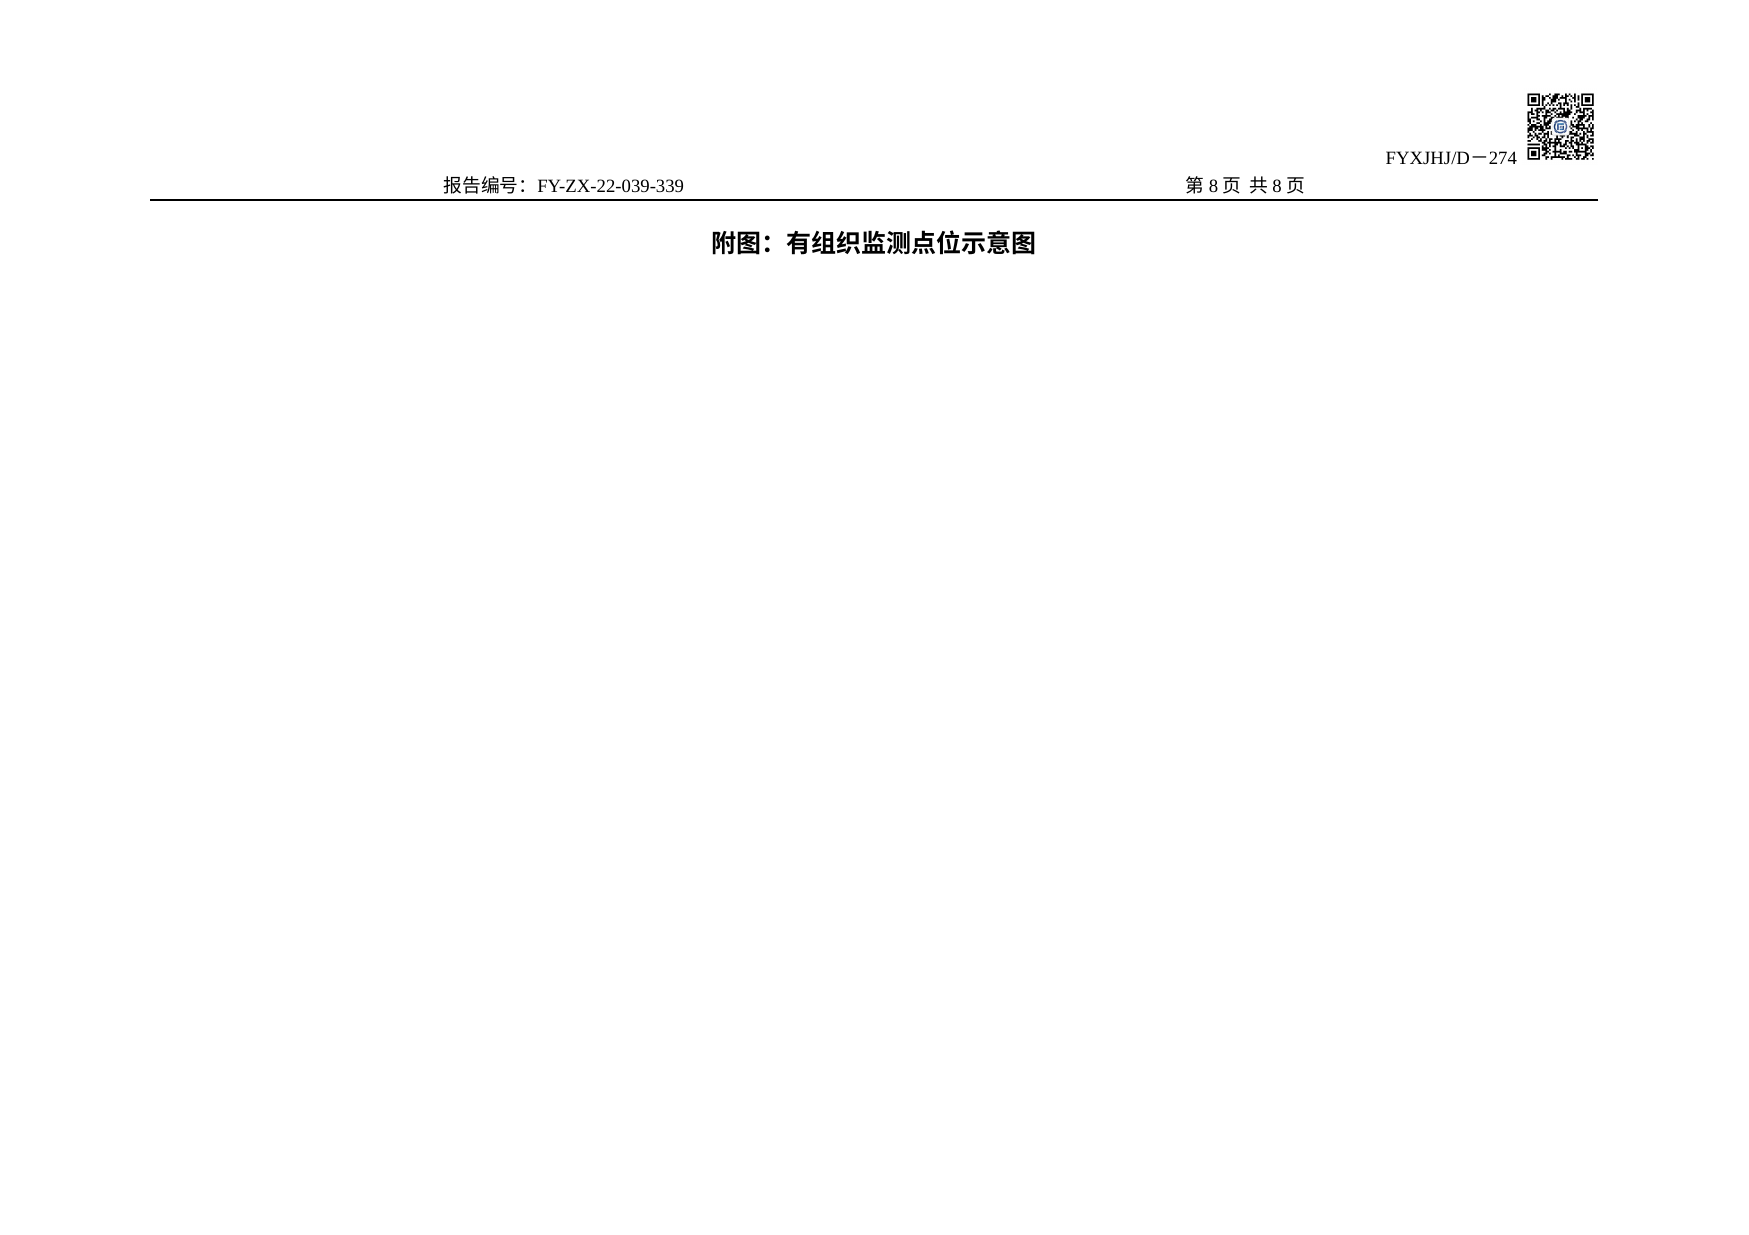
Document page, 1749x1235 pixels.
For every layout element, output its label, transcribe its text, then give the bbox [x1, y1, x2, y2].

text 附图：有组织监测点位示意图 [150, 209, 1598, 275]
picture [1522, 88, 1599, 165]
